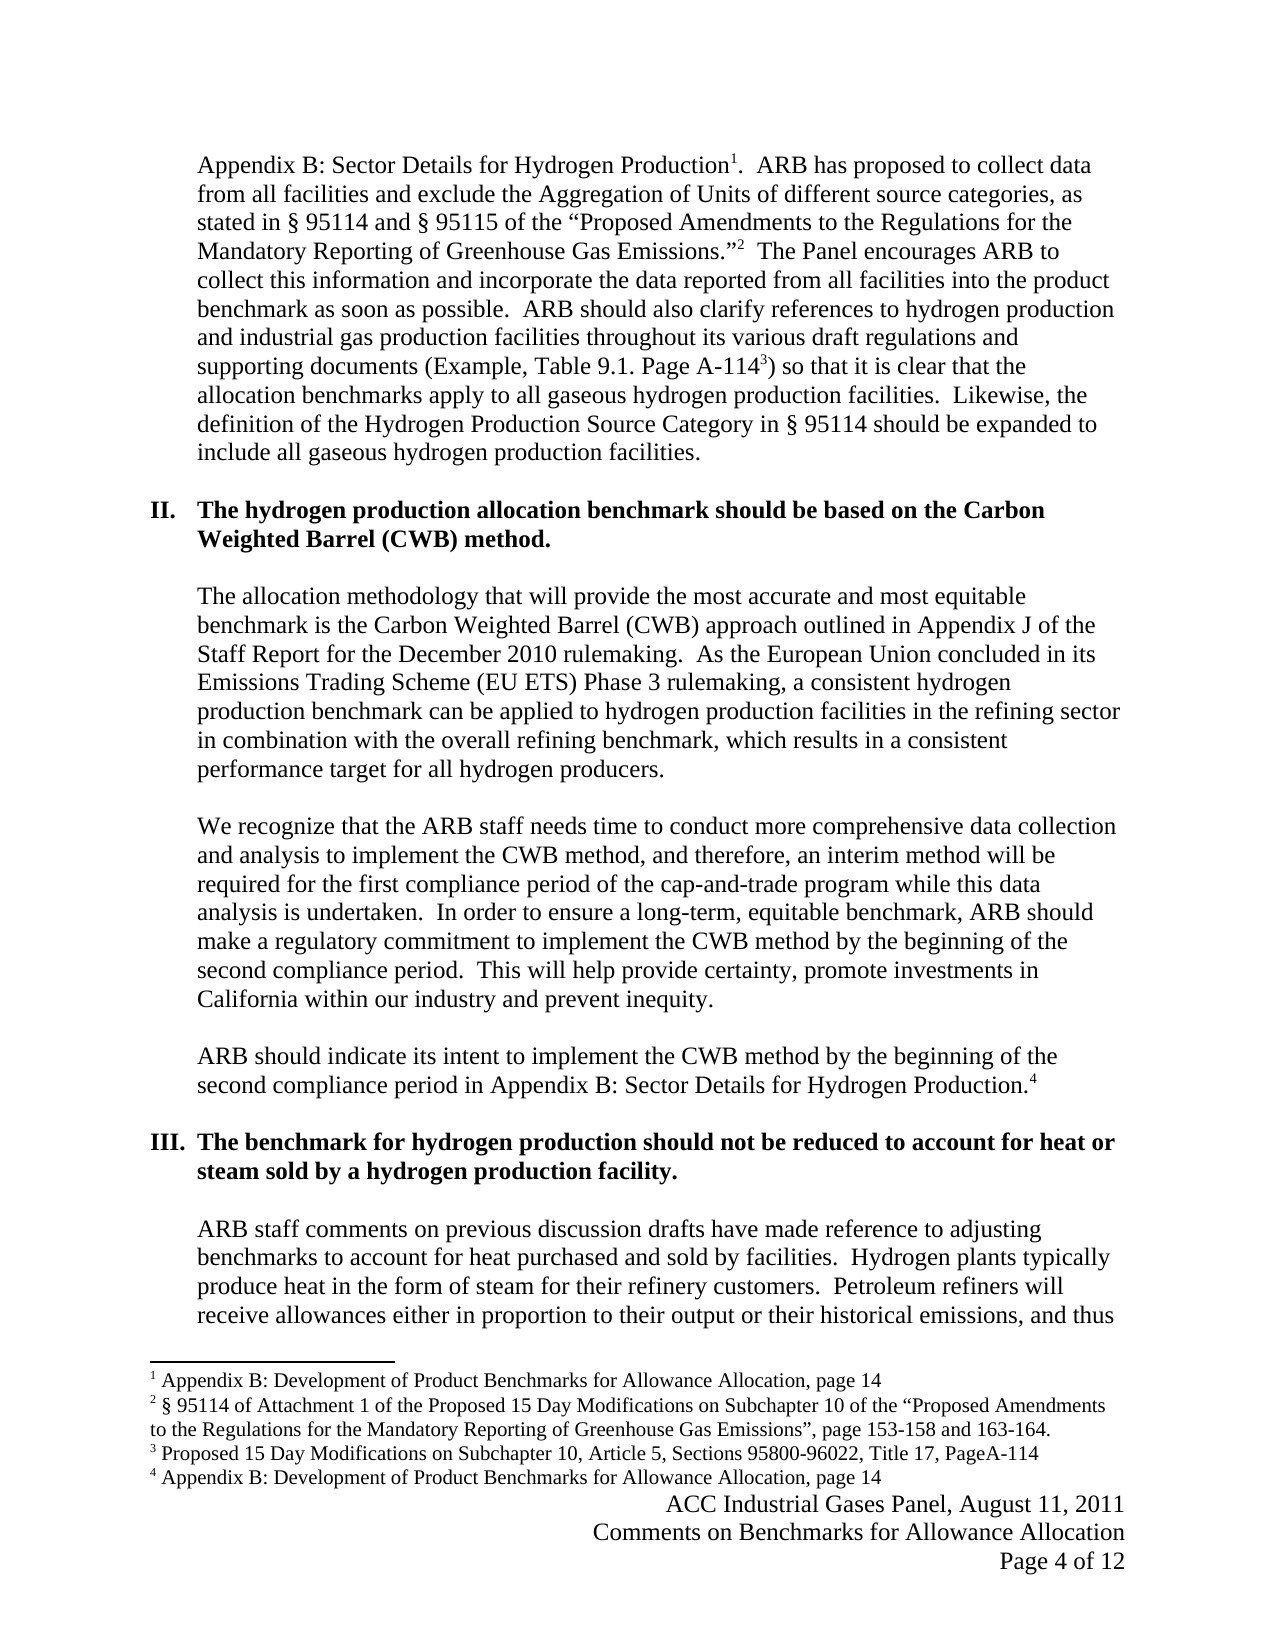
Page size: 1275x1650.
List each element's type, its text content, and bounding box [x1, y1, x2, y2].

text The allocation methodology that will provide the most accurate and most equitable benchmark is the Carbon Weighted Barrel (CWB) approach outlined in Appendix J of the Staff Report for the December 2010 rulemaking. As the European Union concluded in its Emissions Trading Scheme (EU ETS) Phase 3 rulemaking, a consistent hydrogen production benchmark can be applied to hydrogen production facilities in the refining sector in combination with the overall refining benchmark, which results in a consistent performance target for all hydrogen producers. [197, 581, 1125, 782]
text ARB should indicate its intent to implement the CWB method by the beginning of the second compliance period in Appendix B: Sector Details for Hydrogen Production. [197, 1041, 1125, 1099]
text We recognize that the ARB staff needs time to conduct more comprehensive data collection and analysis to implement the CWB method, and therefore, an interim method will be required for the first compliance period of the cap-and-trade program while this data analysis is undertaken. In order to ensure a long-term, equitable benchmark, ARB should make a regulatory commitment to implement the CWB method by the beginning of the second compliance period. This will help provide certainty, promote investments in California within our industry and prevent inequity. [197, 811, 1125, 1012]
list II. The hydrogen production allocation benchmark should be based on the Carbon Weighted Barrel (CWB) method. [150, 495, 1125, 552]
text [197, 1214, 1125, 1329]
list III. The benchmark for hydrogen production should not be reduced to account for heat or steam sold by a hydrogen production facility. [150, 1127, 1125, 1185]
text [197, 150, 1125, 466]
